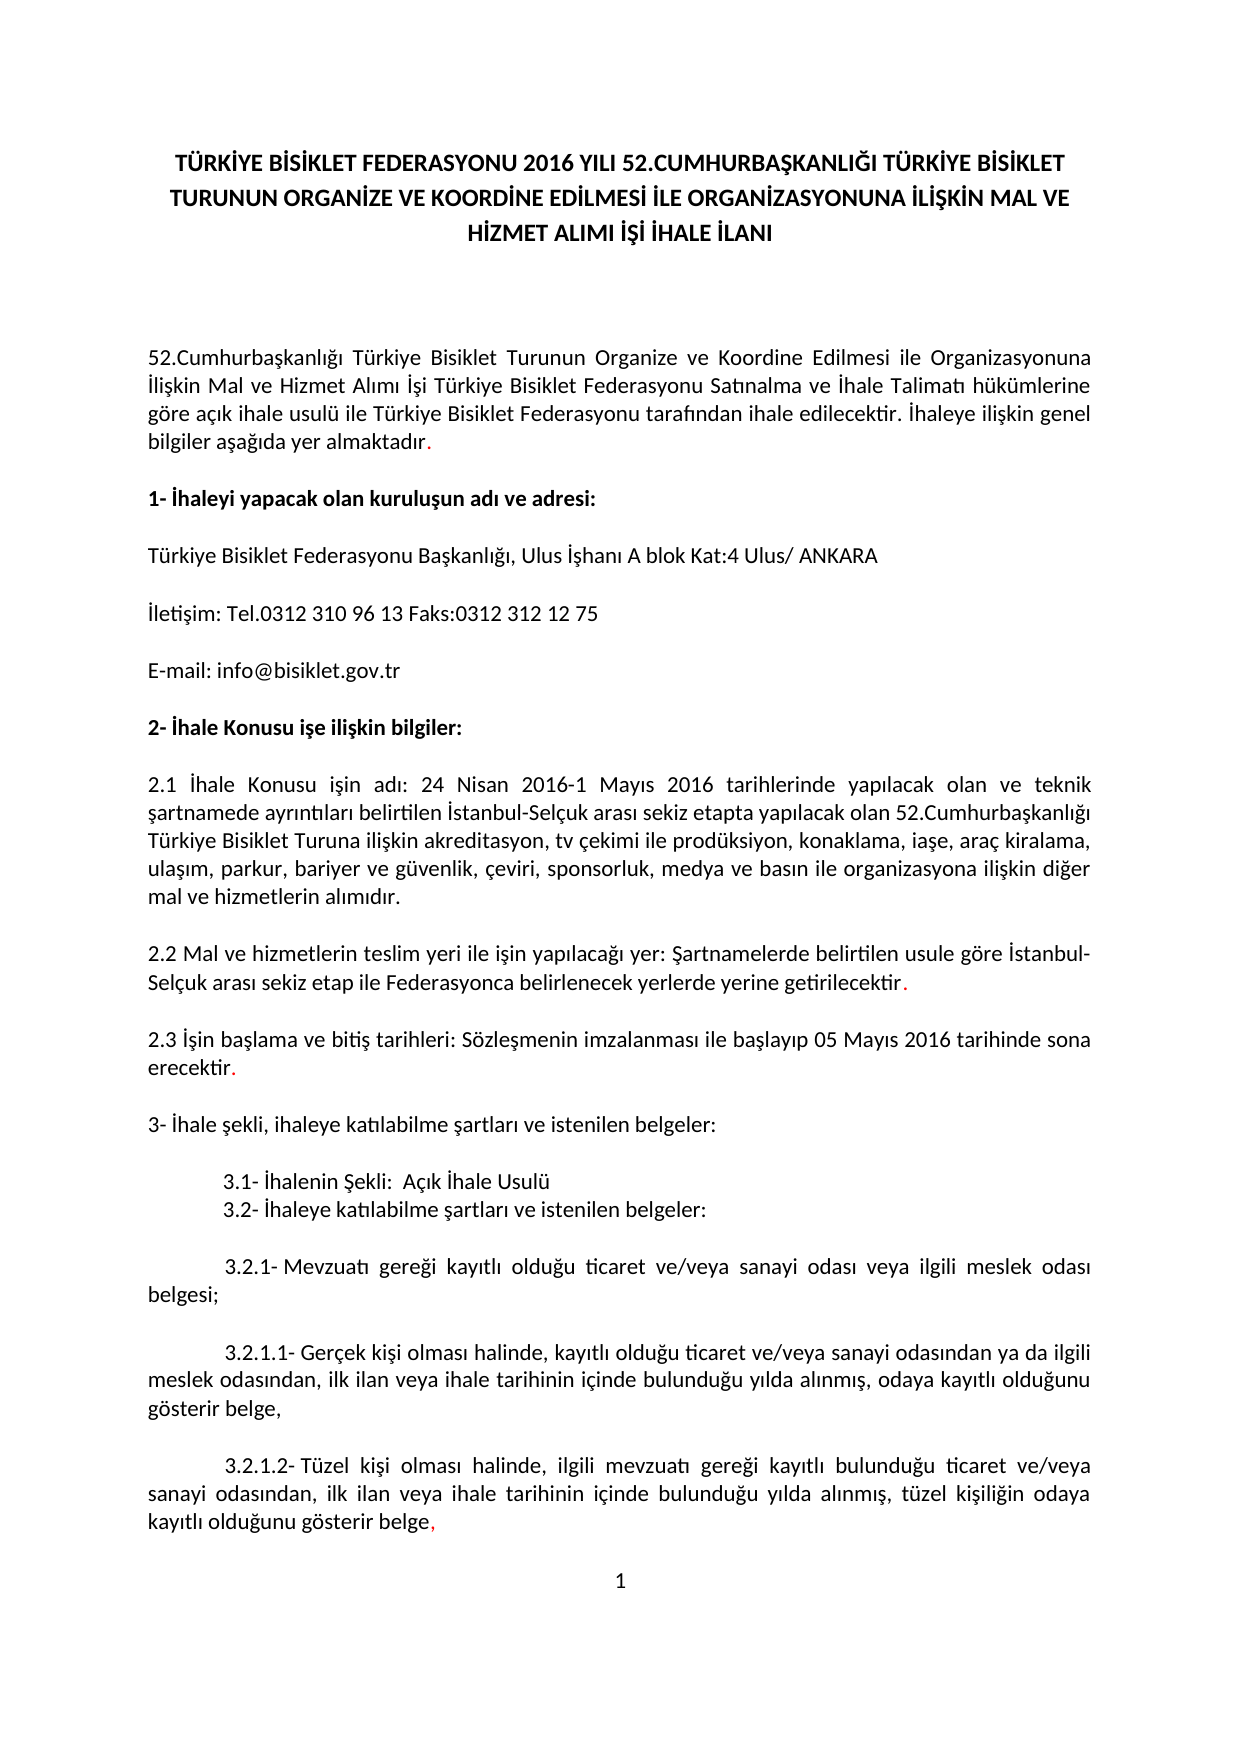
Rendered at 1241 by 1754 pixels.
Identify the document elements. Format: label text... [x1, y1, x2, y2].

list 3.2- İhaleye katılabilme şartları ve istenilen belgeler: [223, 1195, 1093, 1223]
text 2.1 İhale Konusu işin adı: 24 Nisan 2016-1 Mayıs 2016 tarihlerinde yapılacak olan ve teknik şartnamede ayrıntıları belirtilen İstanbul-Selçuk arası sekiz etapta yapılacak olan 52.Cumhurbaşkanlığı Türkiye Bisiklet Turuna ilişkin akreditasyon, tv çekimi ile prodüksiyon, konaklama, iaşe, araç kiralama, ulaşım, parkur, bariyer ve güvenlik, çeviri, sponsorluk, medya ve basın ile organizasyona ilişkin diğer mal ve hizmetlerin alımıdır. [148, 770, 1093, 910]
text 3.2.1.2- Tüzel kişi olması halinde, ilgili mevzuatı gereği kayıtlı bulunduğu ticaret ve/veya sanayi odasından, ilk ilan veya ihale tarihinin içinde bulunduğu yılda alınmış, tüzel kişiliğin odaya kayıtlı olduğunu gösterir belge, [148, 1451, 1093, 1535]
text 3- İhale şekli, ihaleye katılabilme şartları ve istenilen belgeler: [148, 1110, 1093, 1138]
text 52.Cumhurbaşkanlığı Türkiye Bisiklet Turunun Organize ve Koordine Edilmesi ile Organizasyonuna İlişkin Mal ve Hizmet Alımı İşi Türkiye Bisiklet Federasyonu Satınalma ve İhale Talimatı hükümlerine göre açık ihale usulü ile Türkiye Bisiklet Federasyonu tarafından ihale edilecektir. İhaleye ilişkin genel bilgiler aşağıda yer almaktadır. [148, 343, 1093, 455]
text Türkiye Bisiklet Federasyonu Başkanlığı, Ulus İşhanı A blok Kat:4 Ulus/ ANKARA [148, 542, 1093, 569]
text 2.2 Mal ve hizmetlerin teslim yeri ile işin yapılacağı yer: Şartnamelerde belirtilen usule göre İstanbul-Selçuk arası sekiz etap ile Federasyonca belirlenecek yerlerde yerine getirilecektir. [148, 939, 1093, 996]
text 2.3 İşin başlama ve bitiş tarihleri: Sözleşmenin imzalanması ile başlayıp 05 Mayıs 2016 tarihinde sona erecektir. [148, 1025, 1093, 1081]
text İletişim: Tel.0312 310 96 13 Faks:0312 312 12 75 [148, 599, 1093, 627]
text 3.2.1.1- Gerçek kişi olması halinde, kayıtlı olduğu ticaret ve/veya sanayi odasından ya da ilgili meslek odasından, ilk ilan veya ihale tarihinin içinde bulunduğu yılda alınmış, odaya kayıtlı olduğunu gösterir belge, [148, 1338, 1093, 1422]
text 3.2.1- Mevzuatı gereği kayıtlı olduğu ticaret ve/veya sanayi odası veya ilgili meslek odası belgesi; [148, 1252, 1093, 1308]
list 3.1- İhalenin Şekli: Açık İhale Usulü [223, 1167, 1093, 1195]
text TÜRKİYE BİSİKLET FEDERASYONU 2016 YILI 52.CUMHURBAŞKANLIĞI TÜRKİYE BİSİKLET TURUNUN ORGANİZE VE KOORDİNE EDİLMESİ İLE ORGANİZASYONUNA İLİŞKİN MAL VE HİZMET ALIMI İŞİ İHALE İLANI [148, 148, 1093, 248]
text 2- İhale Konusu işe ilişkin bilgiler: [148, 713, 1093, 741]
text 1- İhaleyi yapacak olan kuruluşun adı ve adresi: [148, 484, 1093, 512]
text E-mail: info@bisiklet.gov.tr [148, 656, 1093, 684]
